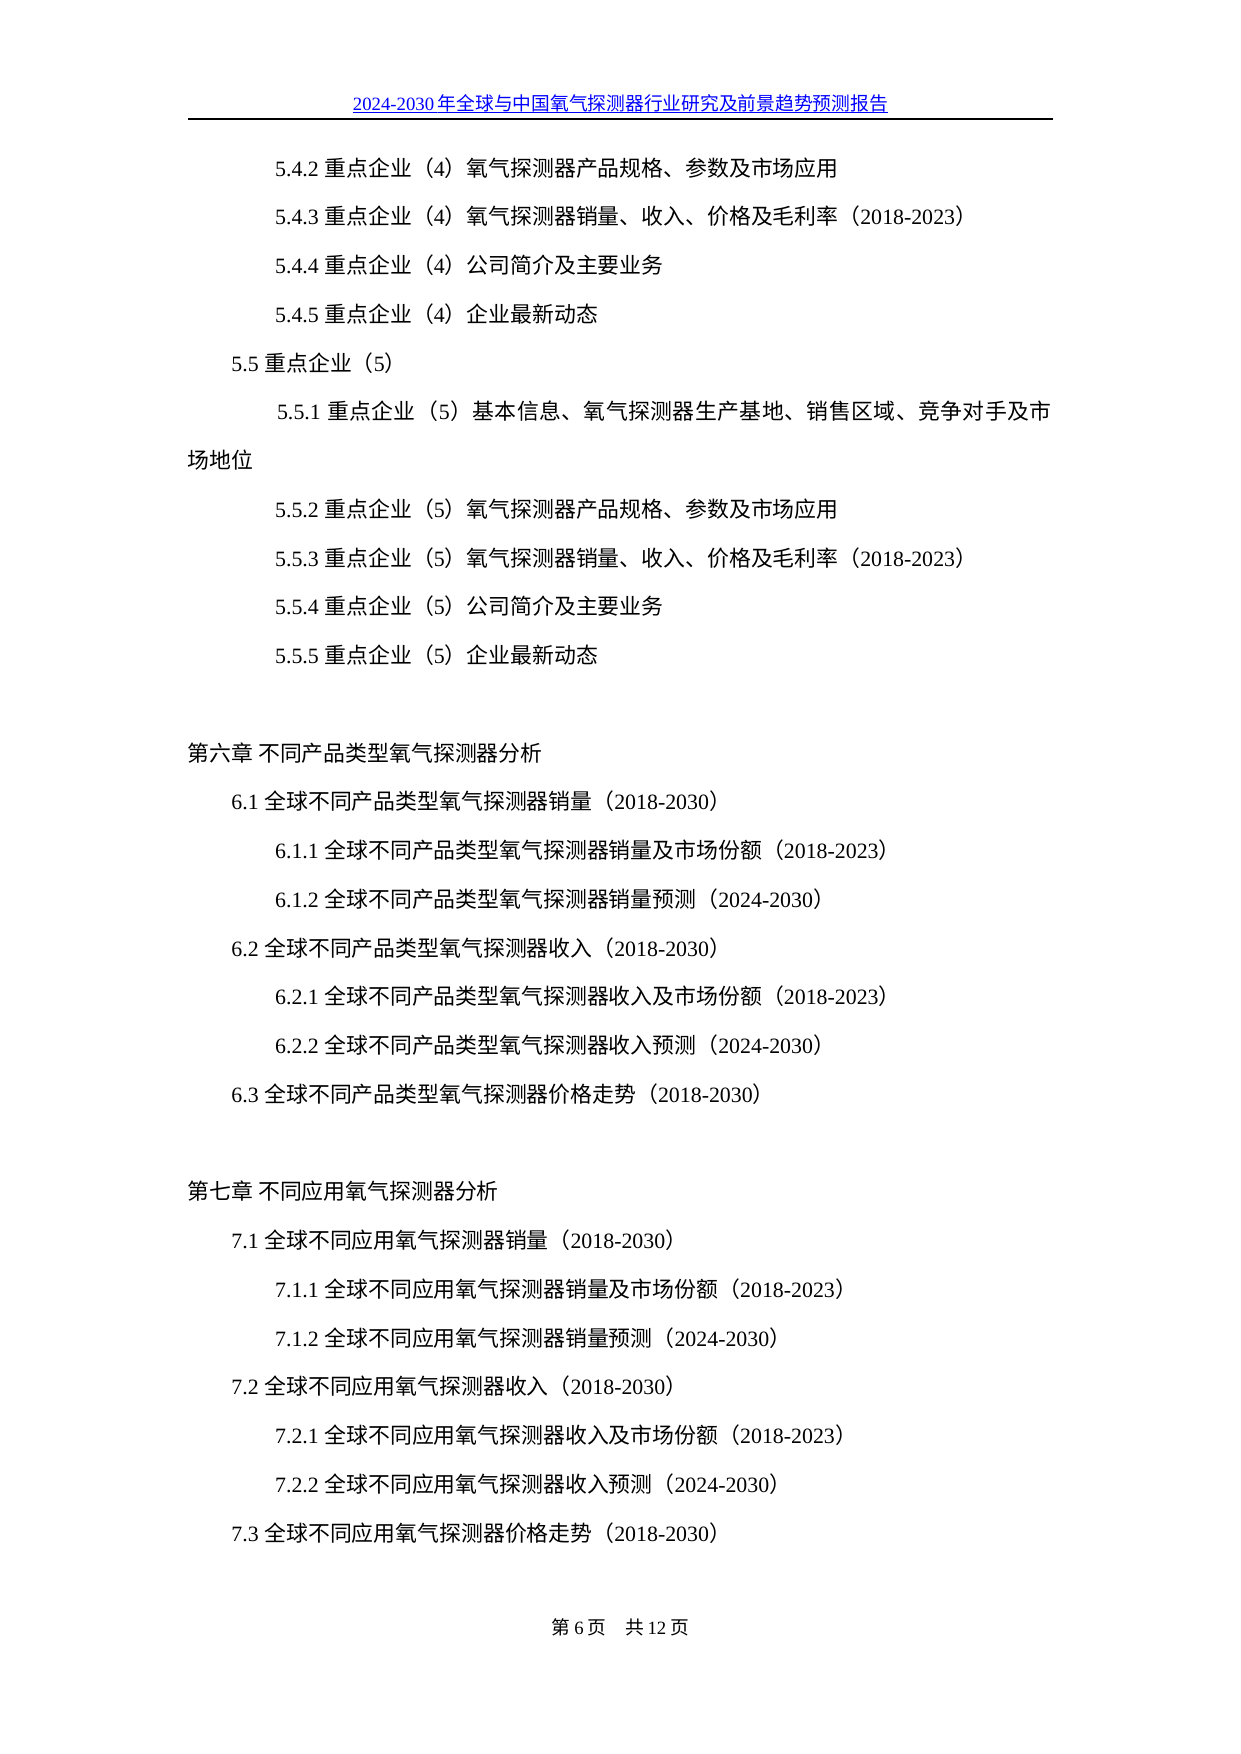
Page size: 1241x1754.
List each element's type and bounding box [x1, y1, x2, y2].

text [187, 150, 1053, 1548]
